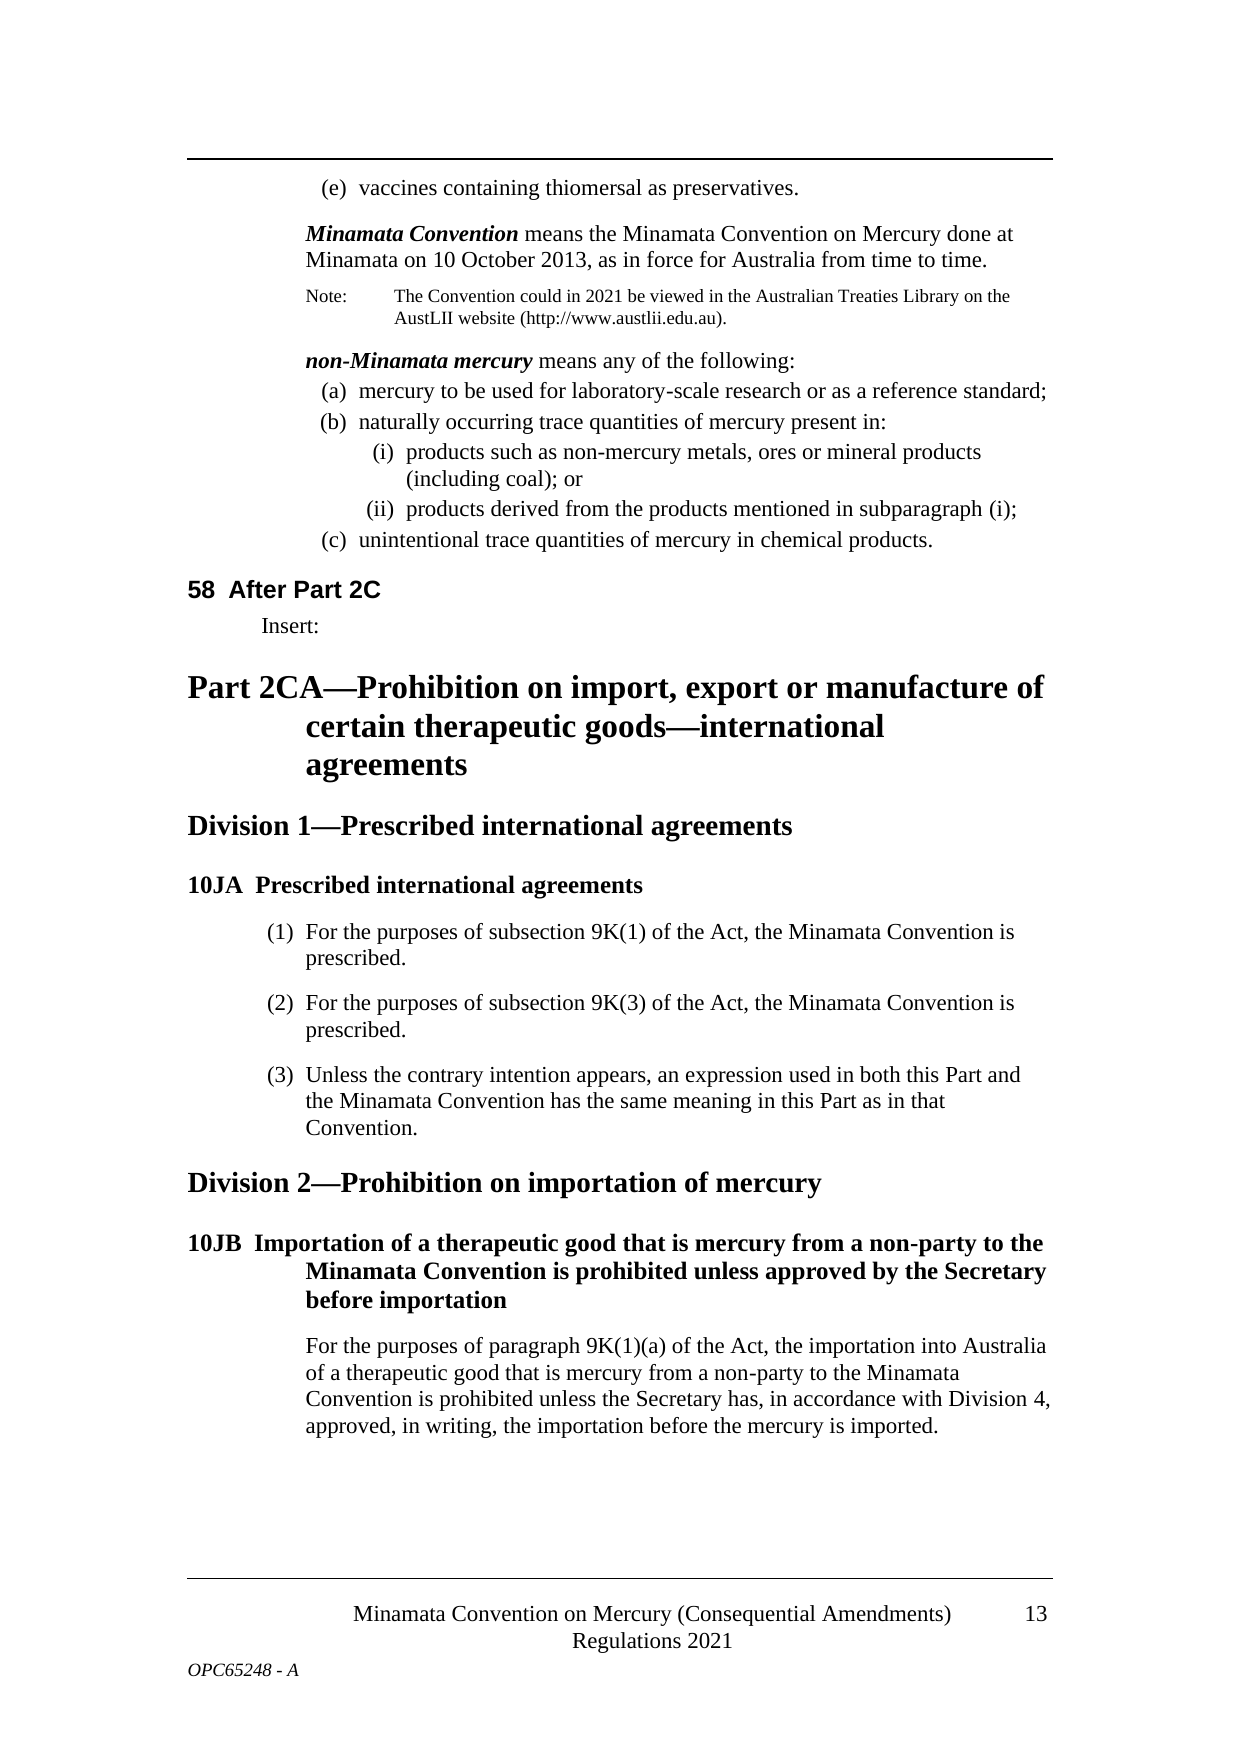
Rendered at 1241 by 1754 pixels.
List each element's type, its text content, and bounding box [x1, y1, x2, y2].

text Insert: [261, 612, 1053, 638]
text Minamata Convention means the Minamata Convention on Mercury done at Minamata on 10 October 2013, as in force for Australia from time to time. [305, 219, 1053, 272]
text (a) mercury to be used for laboratory-scale research or as a reference standard; [187, 377, 1053, 404]
text 10JA Prescribed international agreements [187, 870, 1053, 899]
text Division 1—Prescribed international agreements [187, 808, 1053, 841]
text (ii) products derived from the products mentioned in subparagraph (i); [187, 495, 1053, 522]
text (1) For the purposes of subsection 9K(1) of the Act, the Minamata Convention is prescribed. [187, 918, 1053, 971]
text For the purposes of paragraph 9K(1)(a) of the Act, the importation into Australia of a therapeutic good that is mercury from a non-party to the Minamata Convention is prohibited unless the Secretary has, in accordance with Division 4, approved, in writing, the importation before the mercury is imported. [187, 1333, 1053, 1438]
text (3) Unless the contrary intention appears, an expression used in both this Part and the Minamata Convention has the same meaning in this Part as in that Convention. [187, 1061, 1053, 1140]
text 58 After Part 2C [187, 575, 1053, 604]
text (i) products such as non-mercury metals, ores or mineral products (including coal); or [187, 438, 1053, 491]
text Note: The Convention could in 2021 be viewed in the Australian Treaties Library on the AustLII website (http://www.austlii.edu.au). [305, 285, 1053, 328]
text (b) naturally occurring trace quantities of mercury present in: [187, 408, 1053, 434]
text (2) For the purposes of subsection 9K(3) of the Act, the Minamata Convention is prescribed. [187, 989, 1053, 1042]
text Division 2—Prohibition on importation of mercury [187, 1165, 1053, 1198]
text Part 2CA—Prohibition on import, export or manufacture of certain therapeutic goods—international agreements [187, 668, 1053, 783]
text 10JB Importation of a therapeutic good that is mercury from a non-party to the Minamata Convention is prohibited unless approved by the Secretary before importation [187, 1228, 1053, 1314]
text non-Minamata mercury means any of the following: [305, 347, 1053, 373]
text (e) vaccines containing thiomersal as preservatives. [187, 174, 1053, 201]
text (c) unintentional trace quantities of mercury in chemical products. [187, 526, 1053, 552]
